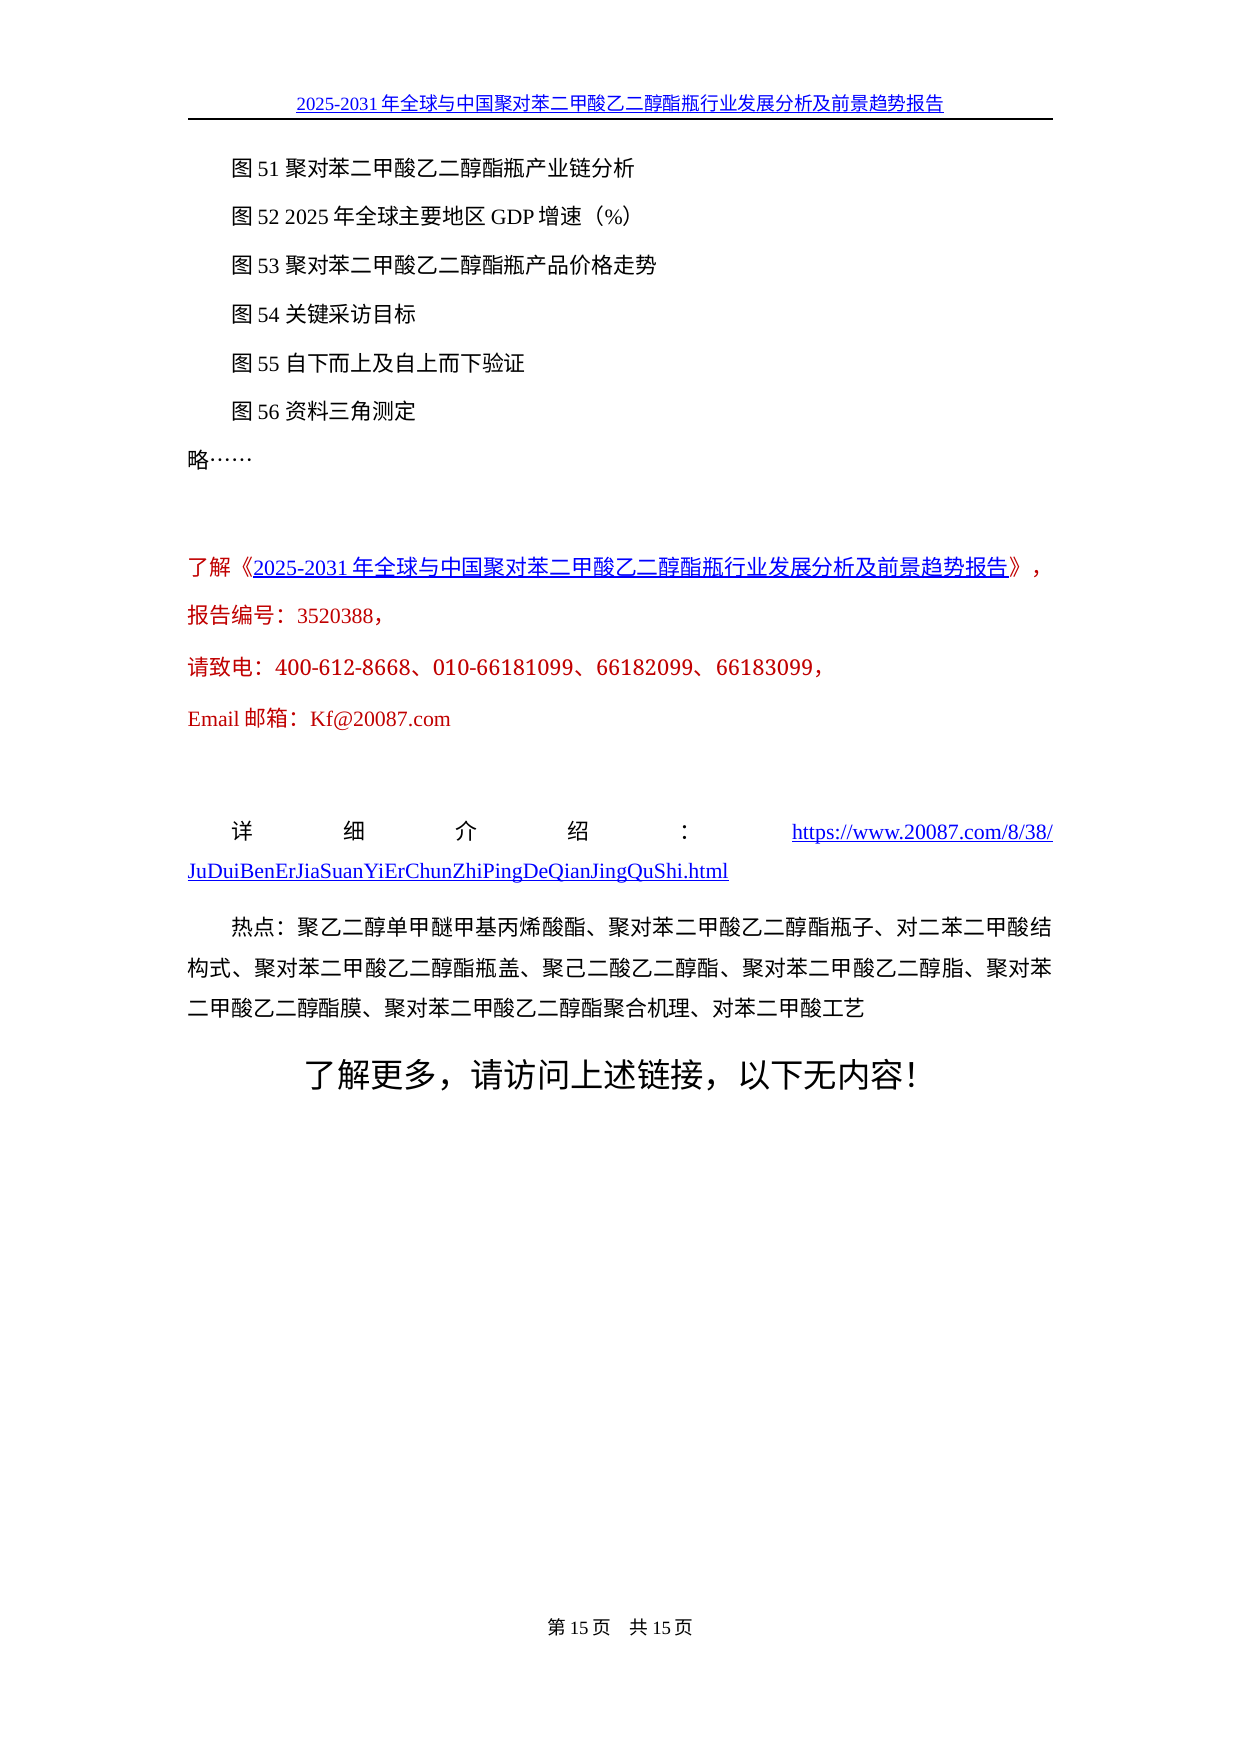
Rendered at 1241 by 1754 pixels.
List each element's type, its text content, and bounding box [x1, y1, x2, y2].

text 热点：聚乙二醇单甲醚甲基丙烯酸酯、聚对苯二甲酸乙二醇酯瓶子、对二苯二甲酸结构式、聚对苯二甲酸乙二醇酯瓶盖、聚己二酸乙二醇酯、聚对苯二甲酸乙二醇脂、聚对苯二甲酸乙二醇酯膜、聚对苯二甲酸乙二醇酯聚合机理、对苯二甲酸工艺 [187, 909, 1053, 1023]
title 了解更多，请访问上述链接，以下无内容！ [187, 1041, 1053, 1106]
text Email邮箱：Kf@20087.com [187, 701, 1053, 733]
text 了解《2025-2031年全球与中国聚对苯二甲酸乙二醇酯瓶行业发展分析及前景趋势报告》，报告编号：3520388， [187, 549, 1053, 630]
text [187, 150, 1053, 475]
text 详细介绍：https://www.20087.com/8/38/JuDuiBenErJiaSuanYiErChunZhiPingDeQianJingQuShi.html [187, 814, 1053, 887]
text 请致电：400-612-8668、010-66181099、66182099、66183099， [187, 649, 1053, 682]
